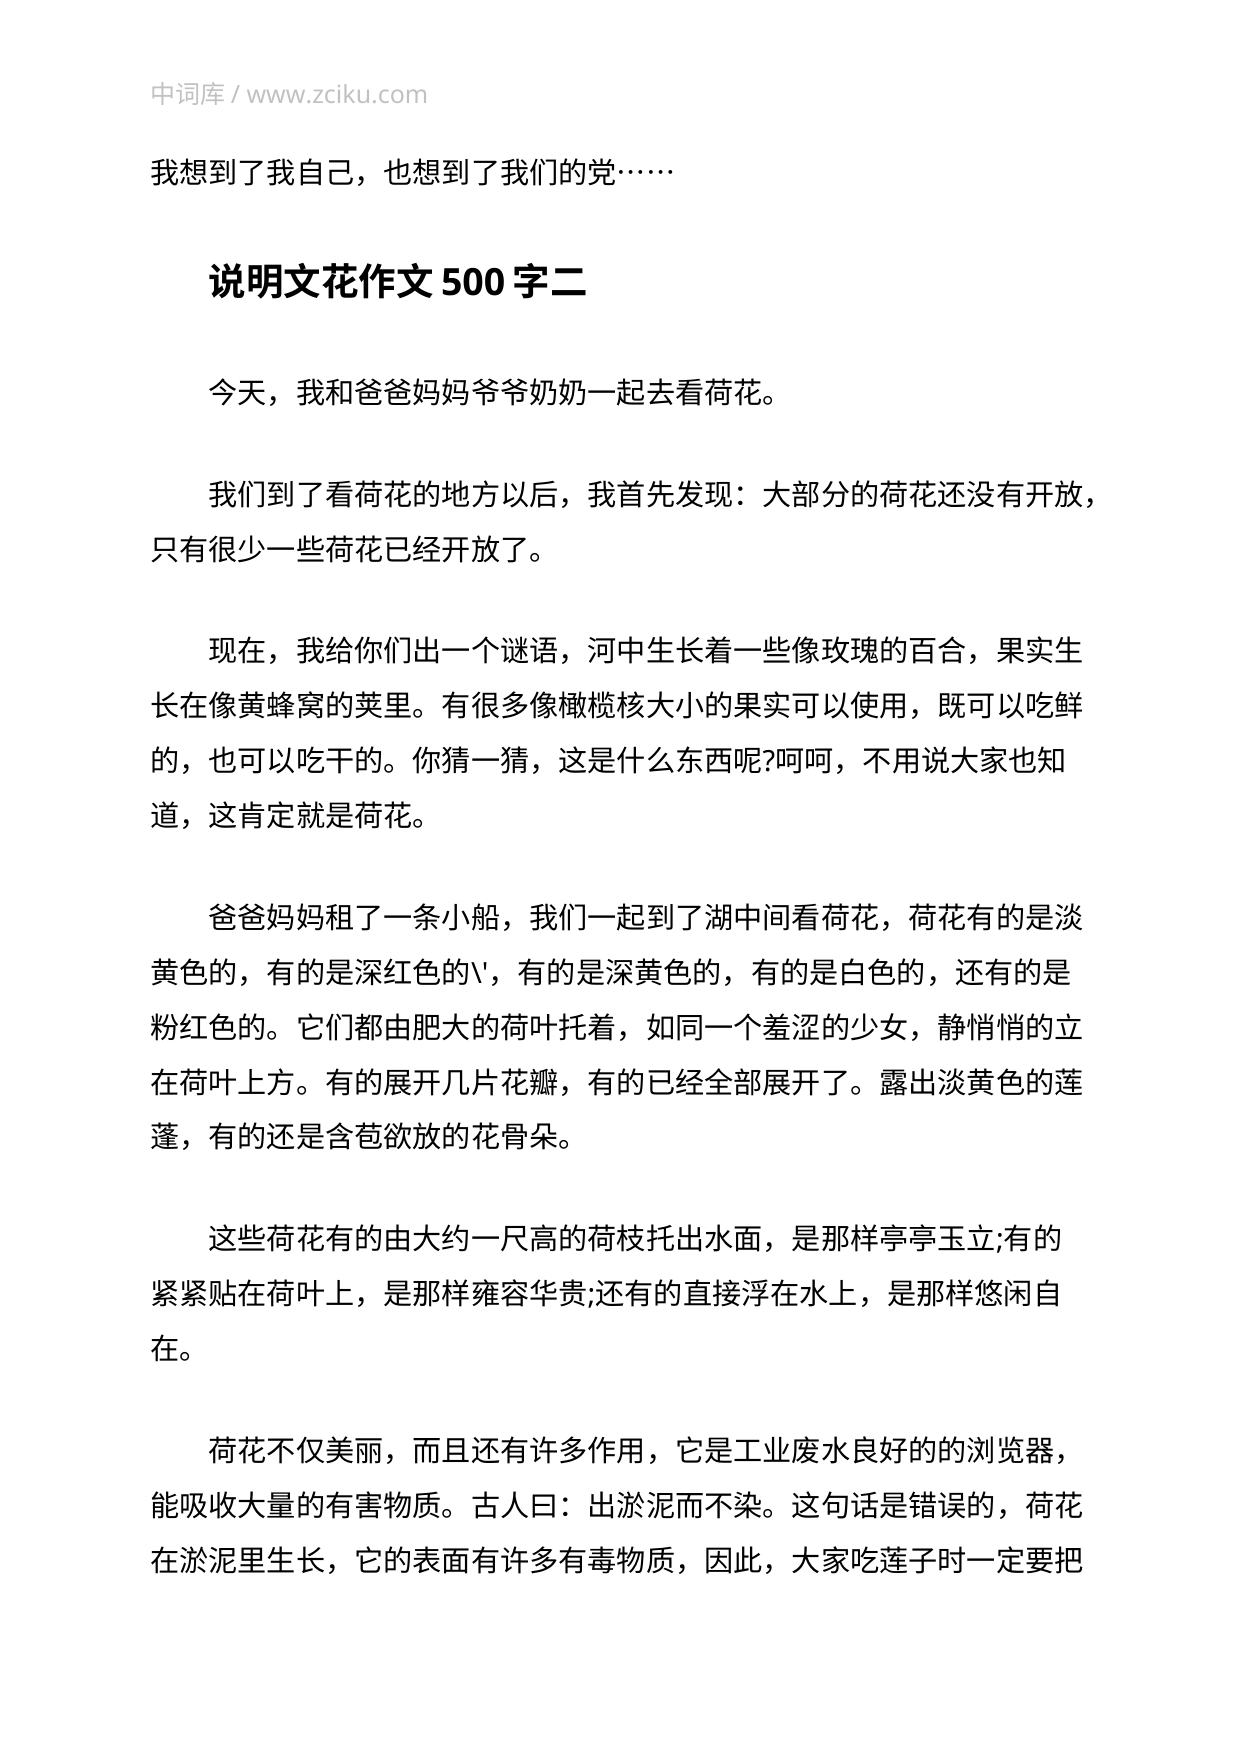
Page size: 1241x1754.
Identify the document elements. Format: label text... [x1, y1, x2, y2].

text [150, 1428, 1090, 1580]
text 爸爸妈妈租了一条小船，我们一起到了湖中间看荷花，荷花有的是淡黄色的，有的是深红色的\'，有的是深黄色的，有的是白色的，还有的是粉红色的。它们都由肥大的荷叶托着，如同一个羞涩的少女，静悄悄的立在荷叶上方。有的展开几片花瓣，有的已经全部展开了。露出淡黄色的莲蓬，有的还是含苞欲放的花骨朵。 [150, 894, 1090, 1156]
text 今天，我和爸爸妈妈爷爷奶奶一起去看荷花。 [150, 369, 1090, 412]
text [150, 150, 1090, 192]
text 我们到了看荷花的地方以后，我首先发现：大部分的荷花还没有开放，只有很少一些荷花已经开放了。 [150, 471, 1090, 568]
text 这些荷花有的由大约一尺高的荷枝托出水面，是那样亭亭玉立;有的紧紧贴在荷叶上，是那样雍容华贵;还有的直接浮在水上，是那样悠闲自在。 [150, 1216, 1090, 1368]
text 现在，我给你们出一个谜语，河中生长着一些像玫瑰的百合，果实生长在像黄蜂窝的荚里。有很多像橄榄核大小的果实可以使用，既可以吃鲜的，也可以吃干的。你猜一猜，这是什么东西呢?呵呵，不用说大家也知道，这肯定就是荷花。 [150, 628, 1090, 835]
text 说明文花作文500字二 [150, 252, 1090, 306]
